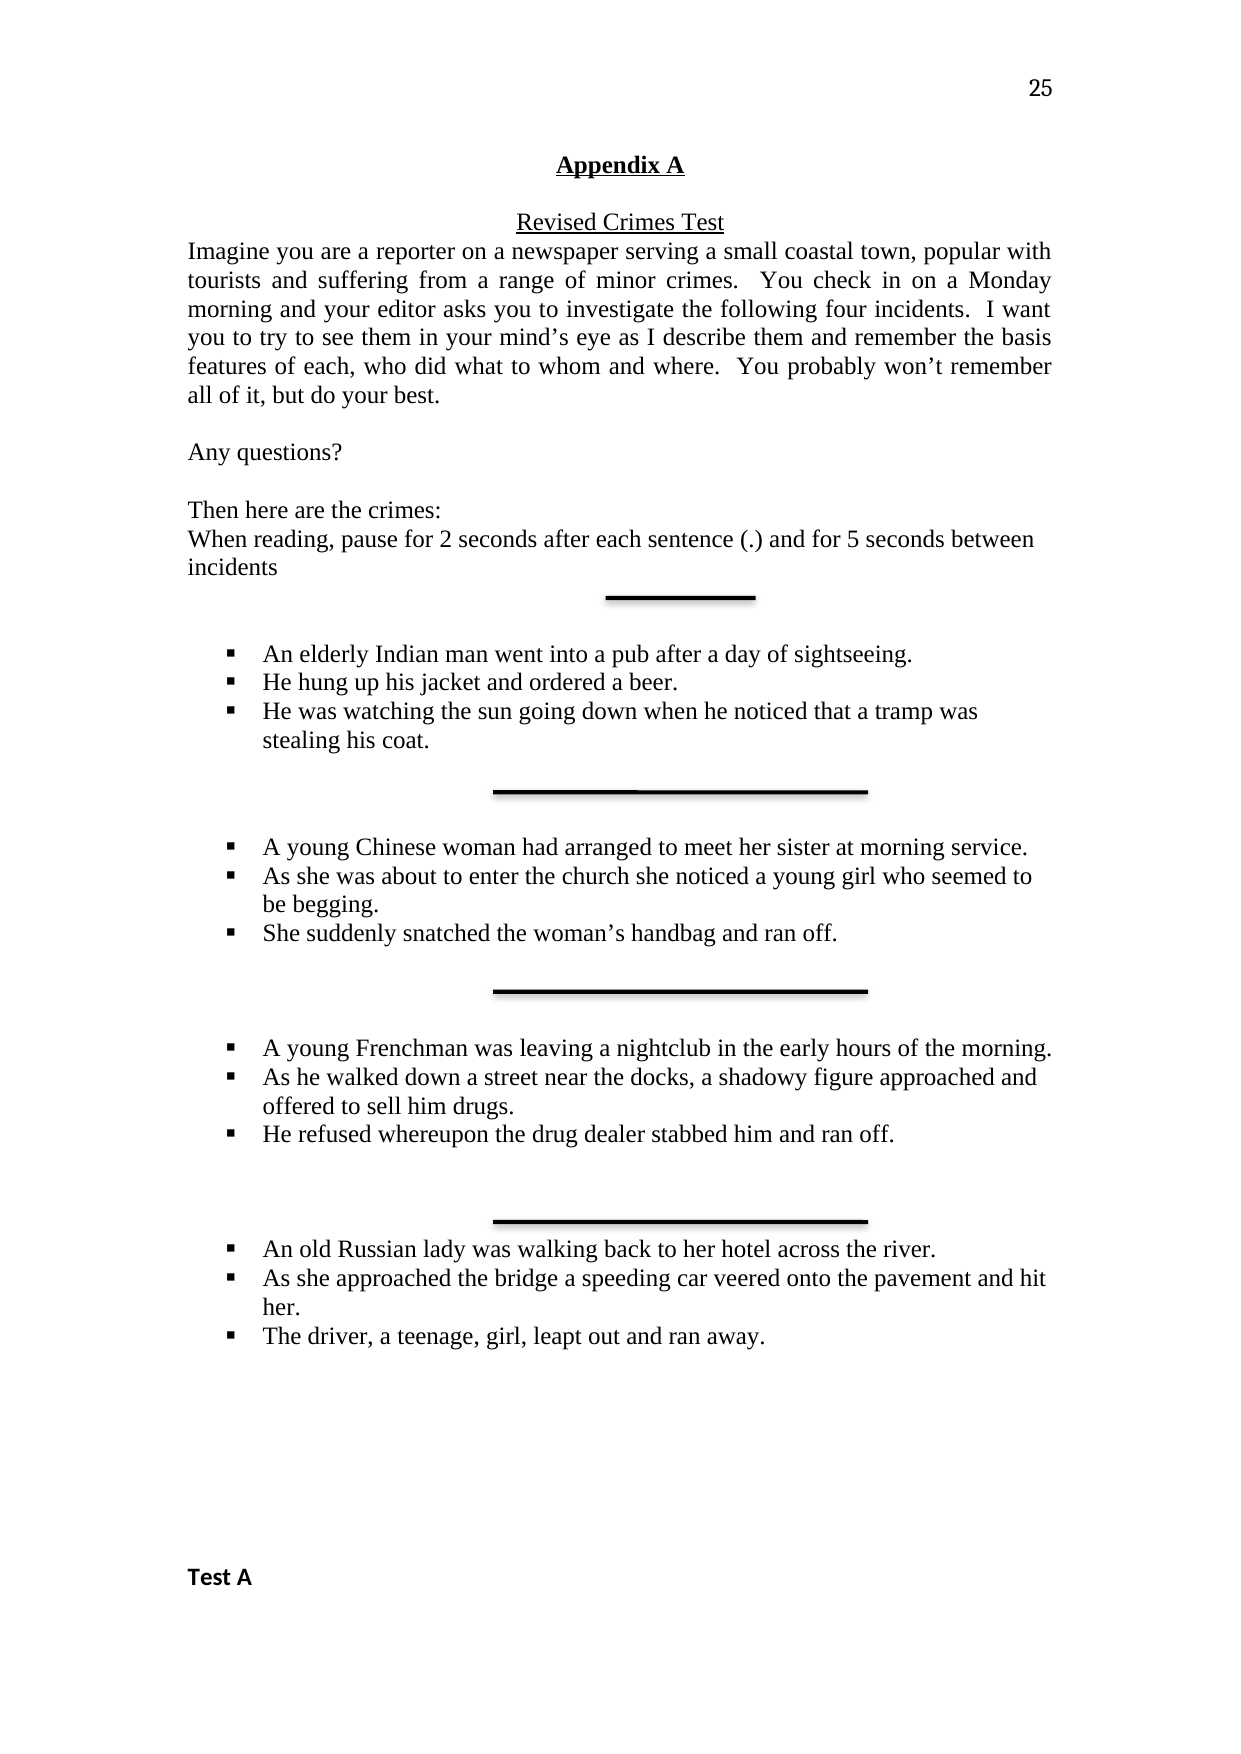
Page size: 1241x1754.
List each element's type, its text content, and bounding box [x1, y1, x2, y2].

text Any questions? [187, 437, 1053, 466]
text Then here are the crimes: [187, 495, 1053, 524]
list She suddenly snatched the woman’s handbag and ran off. [225, 918, 1053, 947]
list The driver, a teenage, girl, leapt out and ran away. [225, 1321, 1053, 1349]
list As she approached the bridge a speeding car veered onto the pavement and hit her. [225, 1263, 1053, 1321]
list As she was about to enter the church she noticed a young girl who seemed to be begging. [225, 861, 1053, 918]
list As he walked down a street near the docks, a shadowy figure approached and offered to sell him drugs. [225, 1062, 1053, 1119]
text Revised Crimes Test [187, 207, 1053, 236]
text Imagine you are a reporter on a newspaper serving a small coastal town, popular with tourists and suffering from a range of minor crimes. You check in on a Monday morning and your editor asks you to investigate the following four incidents. I want you to try to see them in your mind’s eye as I describe them and remember the basis features of each, who did what to whom and where. You probably won’t remember all of it, but do your best. [187, 236, 1053, 409]
list An old Russian lady was walking back to her hotel across the river. [225, 1234, 1053, 1263]
text When reading, pause for 2 seconds after each sentence (.) and for 5 seconds between incidents [187, 524, 1053, 581]
list He hung up his jacket and ordered a beer. [225, 667, 1053, 696]
text Test A [187, 1561, 1053, 1592]
text Appendix A [187, 150, 1053, 179]
list A young Frenchman was leaving a nightclub in the early hours of the morning. [225, 1033, 1053, 1062]
list He refused whereupon the drug dealer stabbed him and ran off. [225, 1119, 1053, 1148]
list A young Chinese woman had arranged to meet her sister at morning service. [225, 832, 1053, 861]
list An elderly Indian man went into a pub after a day of sightseeing. [225, 639, 1053, 667]
list He was watching the sun going down when he noticed that a tramp was stealing his coat. [225, 696, 1053, 754]
